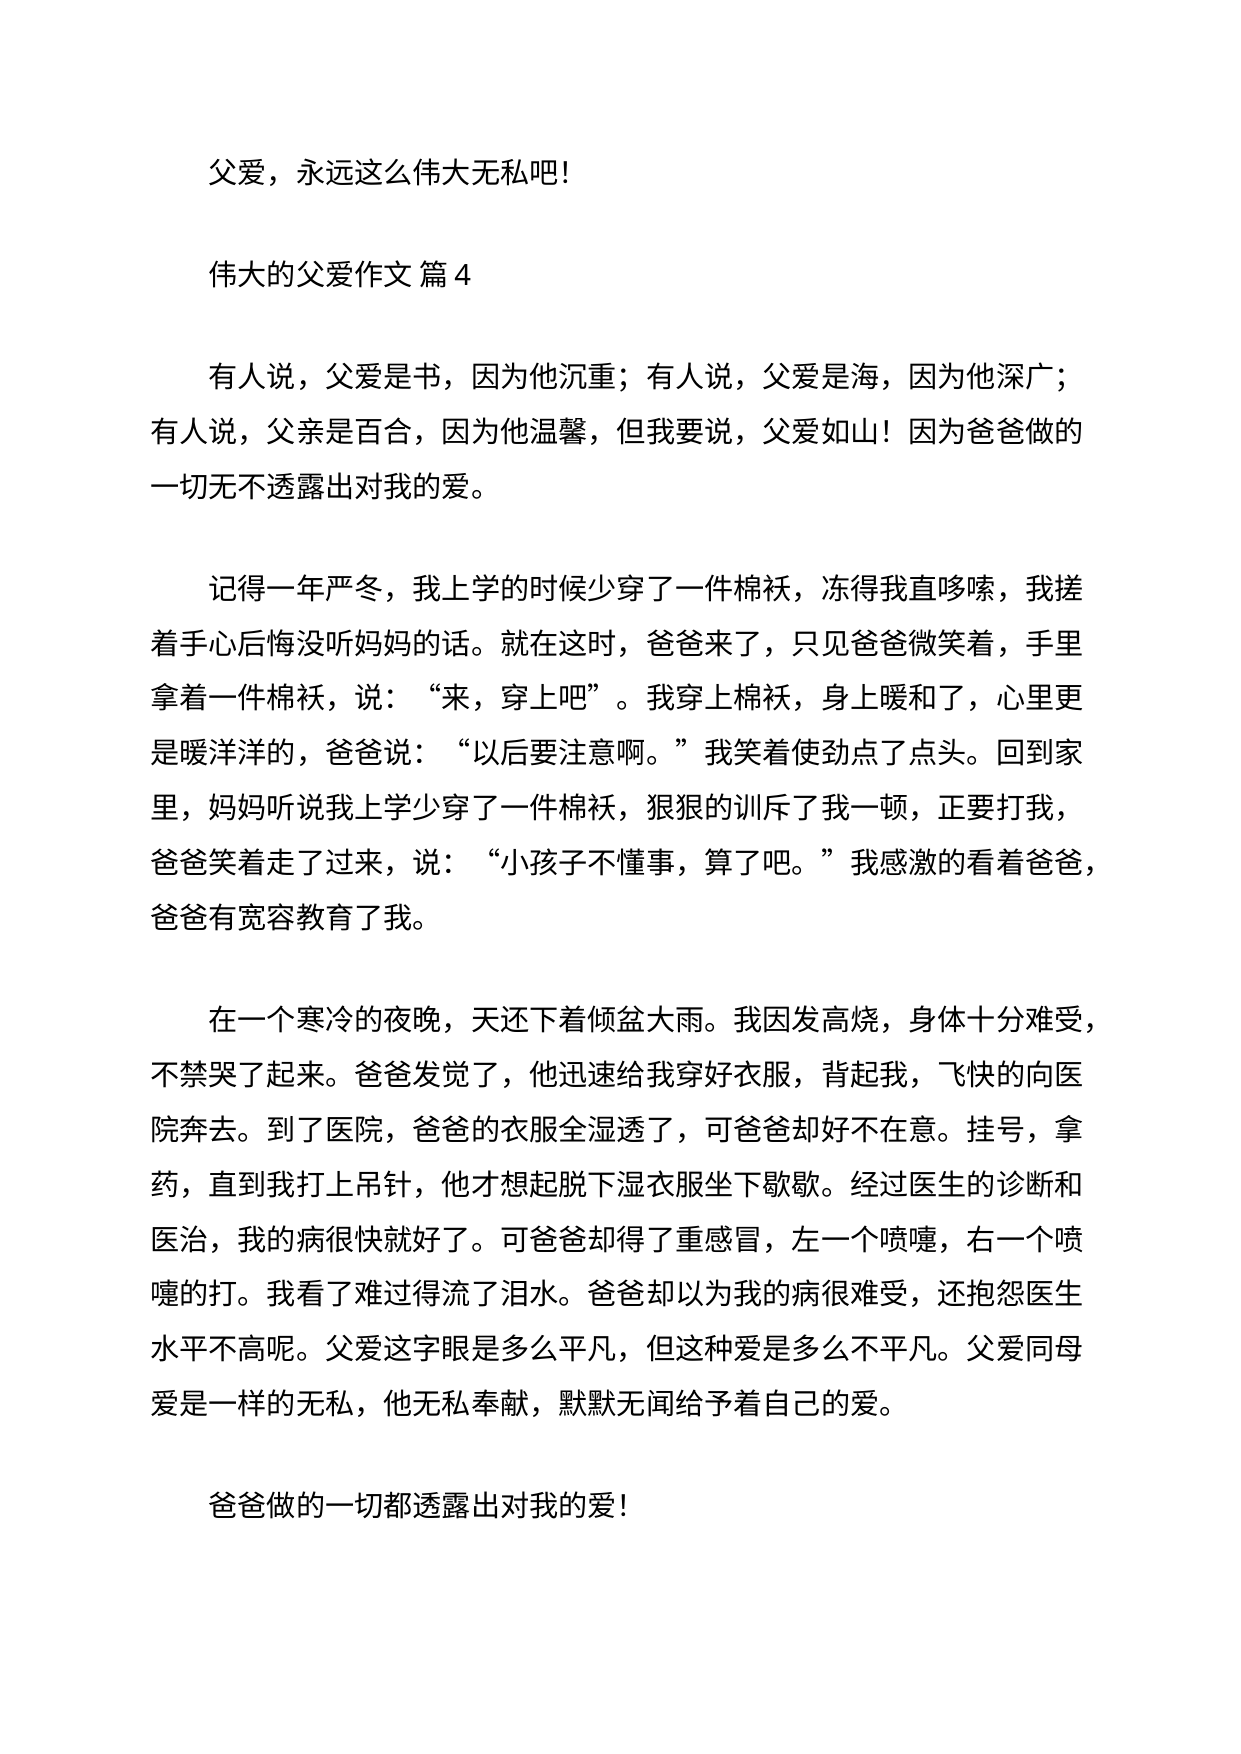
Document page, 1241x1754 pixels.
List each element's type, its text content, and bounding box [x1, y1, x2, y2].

text 记得一年严冬，我上学的时候少穿了一件棉袄，冻得我直哆嗦，我搓着手心后悔没听妈妈的话。就在这时，爸爸来了，只见爸爸微笑着，手里拿着一件棉袄，说：“来，穿上吧”。我穿上棉袄，身上暖和了，心里更是暖洋洋的，爸爸说：“以后要注意啊。”我笑着使劲点了点头。回到家里，妈妈听说我上学少穿了一件棉袄，狠狠的训斥了我一顿，正要打我，爸爸笑着走了过来，说：“小孩子不懂事，算了吧。”我感激的看着爸爸，爸爸有宽容教育了我。 [150, 565, 1090, 937]
text 在一个寒冷的夜晚，天还下着倾盆大雨。我因发高烧，身体十分难受，不禁哭了起来。爸爸发觉了，他迅速给我穿好衣服，背起我，飞快的向医院奔去。到了医院，爸爸的衣服全湿透了，可爸爸却好不在意。挂号，拿药，直到我打上吊针，他才想起脱下湿衣服坐下歇歇。经过医生的诊断和医治，我的病很快就好了。可爸爸却得了重感冒，左一个喷嚏，右一个喷嚏的打。我看了难过得流了泪水。爸爸却以为我的病很难受，还抱怨医生水平不高呢。父爱这字眼是多么平凡，但这种爱是多么不平凡。父爱同母爱是一样的无私，他无私奉献，默默无闻给予着自己的爱。 [150, 996, 1090, 1423]
text 父爱，永远这么伟大无私吧！ [150, 150, 1090, 192]
text 爸爸做的一切都透露出对我的爱！ [150, 1482, 1090, 1525]
text 伟大的父爱作文 篇4 [150, 252, 1090, 294]
text 有人说，父爱是书，因为他沉重；有人说，父爱是海，因为他深广；有人说，父亲是百合，因为他温馨，但我要说，父爱如山！因为爸爸做的一切无不透露出对我的爱。 [150, 354, 1090, 506]
